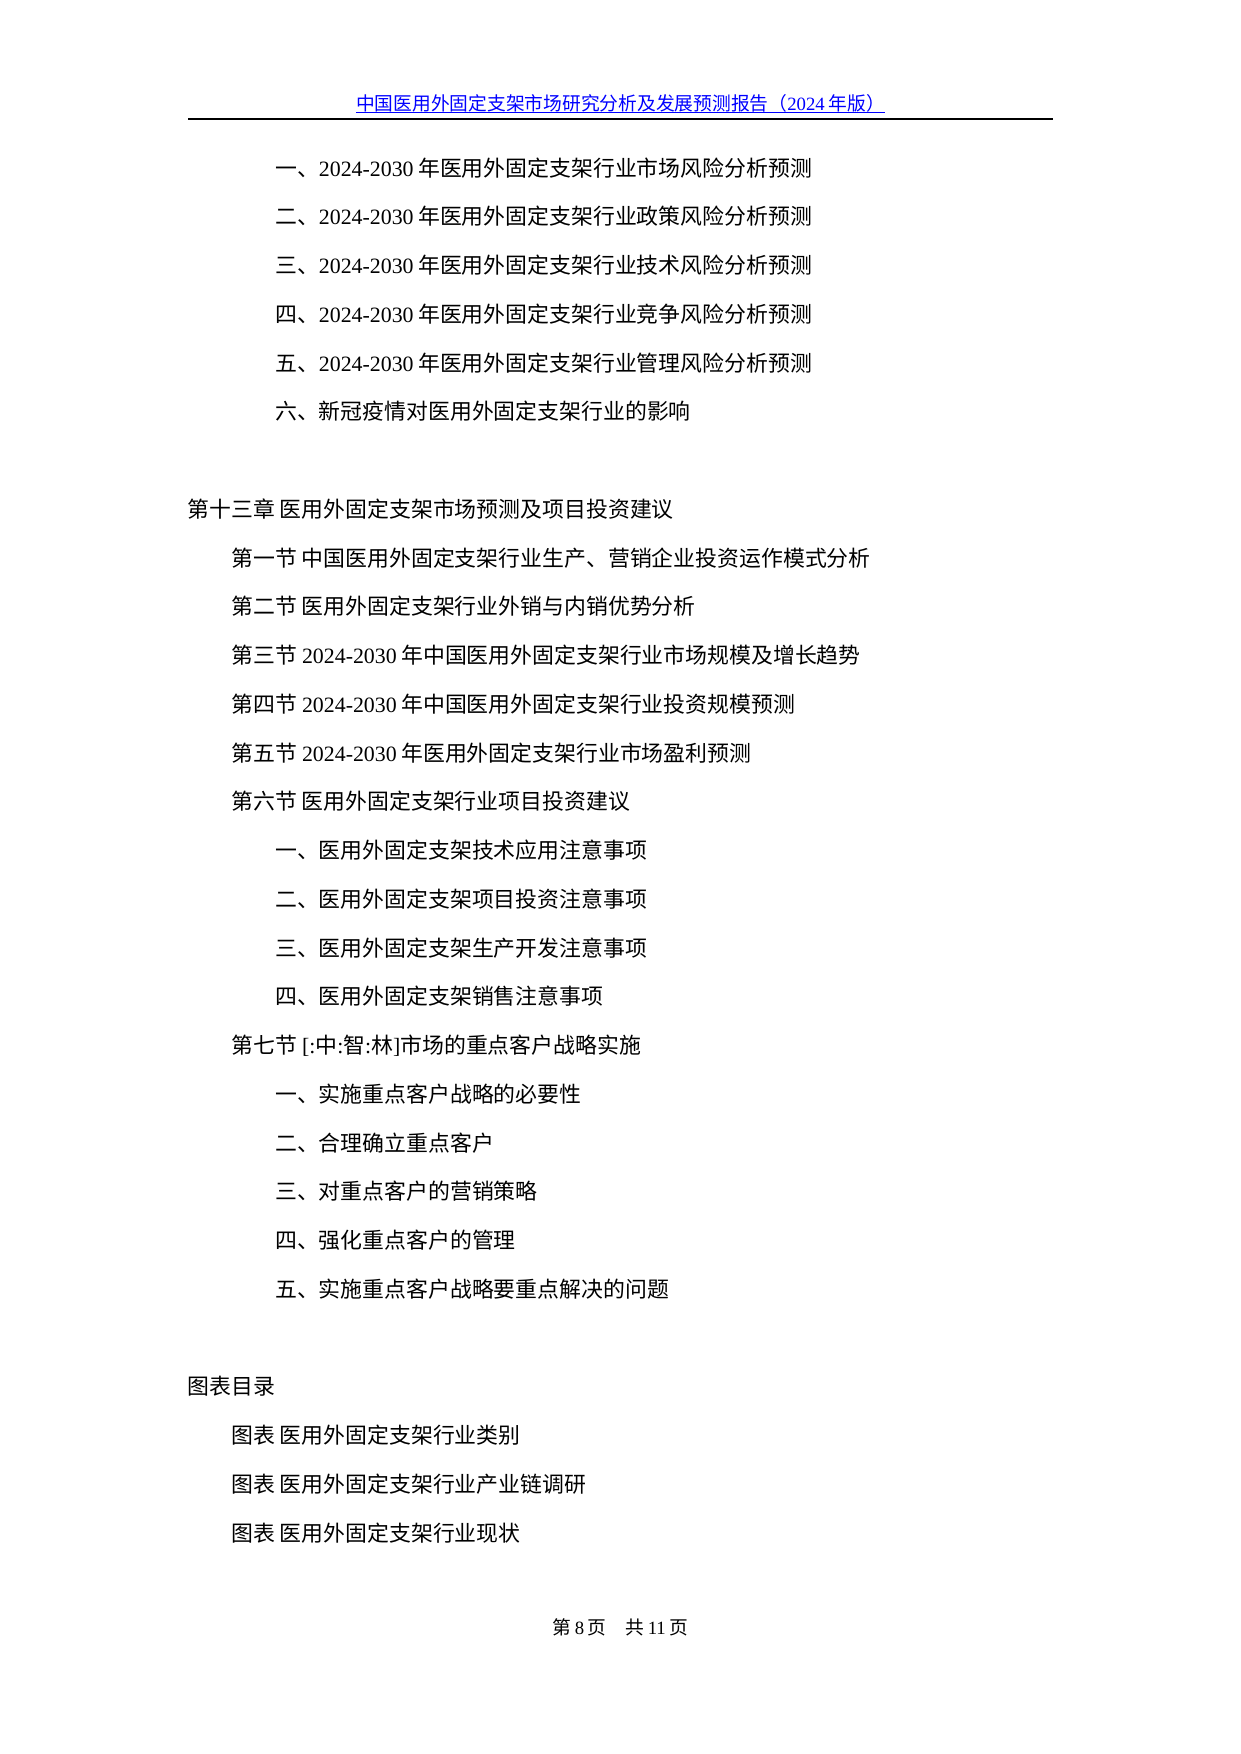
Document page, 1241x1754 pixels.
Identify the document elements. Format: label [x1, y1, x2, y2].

text [187, 150, 1053, 1548]
